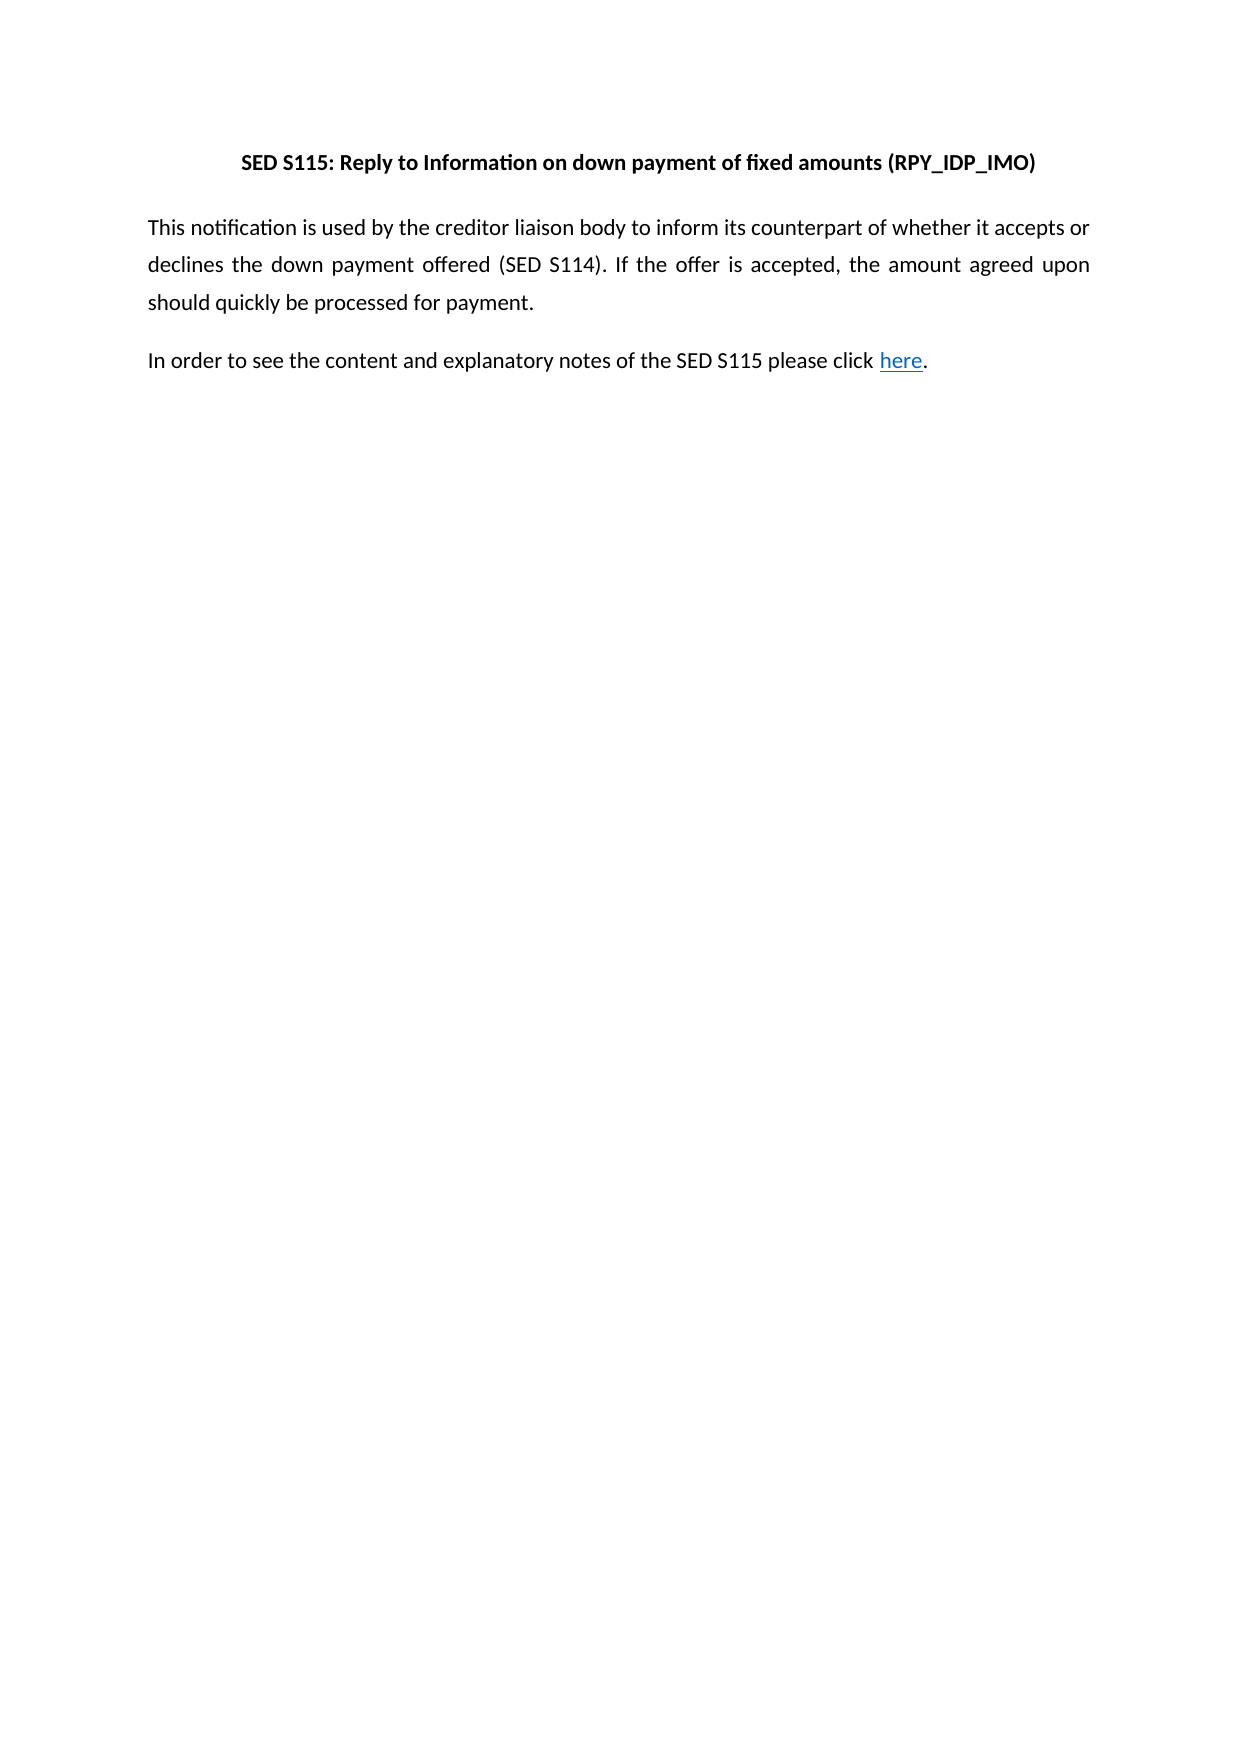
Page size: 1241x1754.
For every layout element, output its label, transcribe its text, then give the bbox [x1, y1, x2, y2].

text SED S115: Reply to Information on down payment of fixed amounts (RPY_IDP_IMO) [185, 148, 1093, 176]
text In order to see the content and explanatory notes of the SED S115 please click here. [148, 337, 1093, 374]
text This notification is used by the creditor liaison body to inform its counterpart of whether it accepts or declines the down payment offered (SED S114). If the offer is accepted, the amount agreed upon should quickly be processed for payment. [148, 204, 1093, 316]
